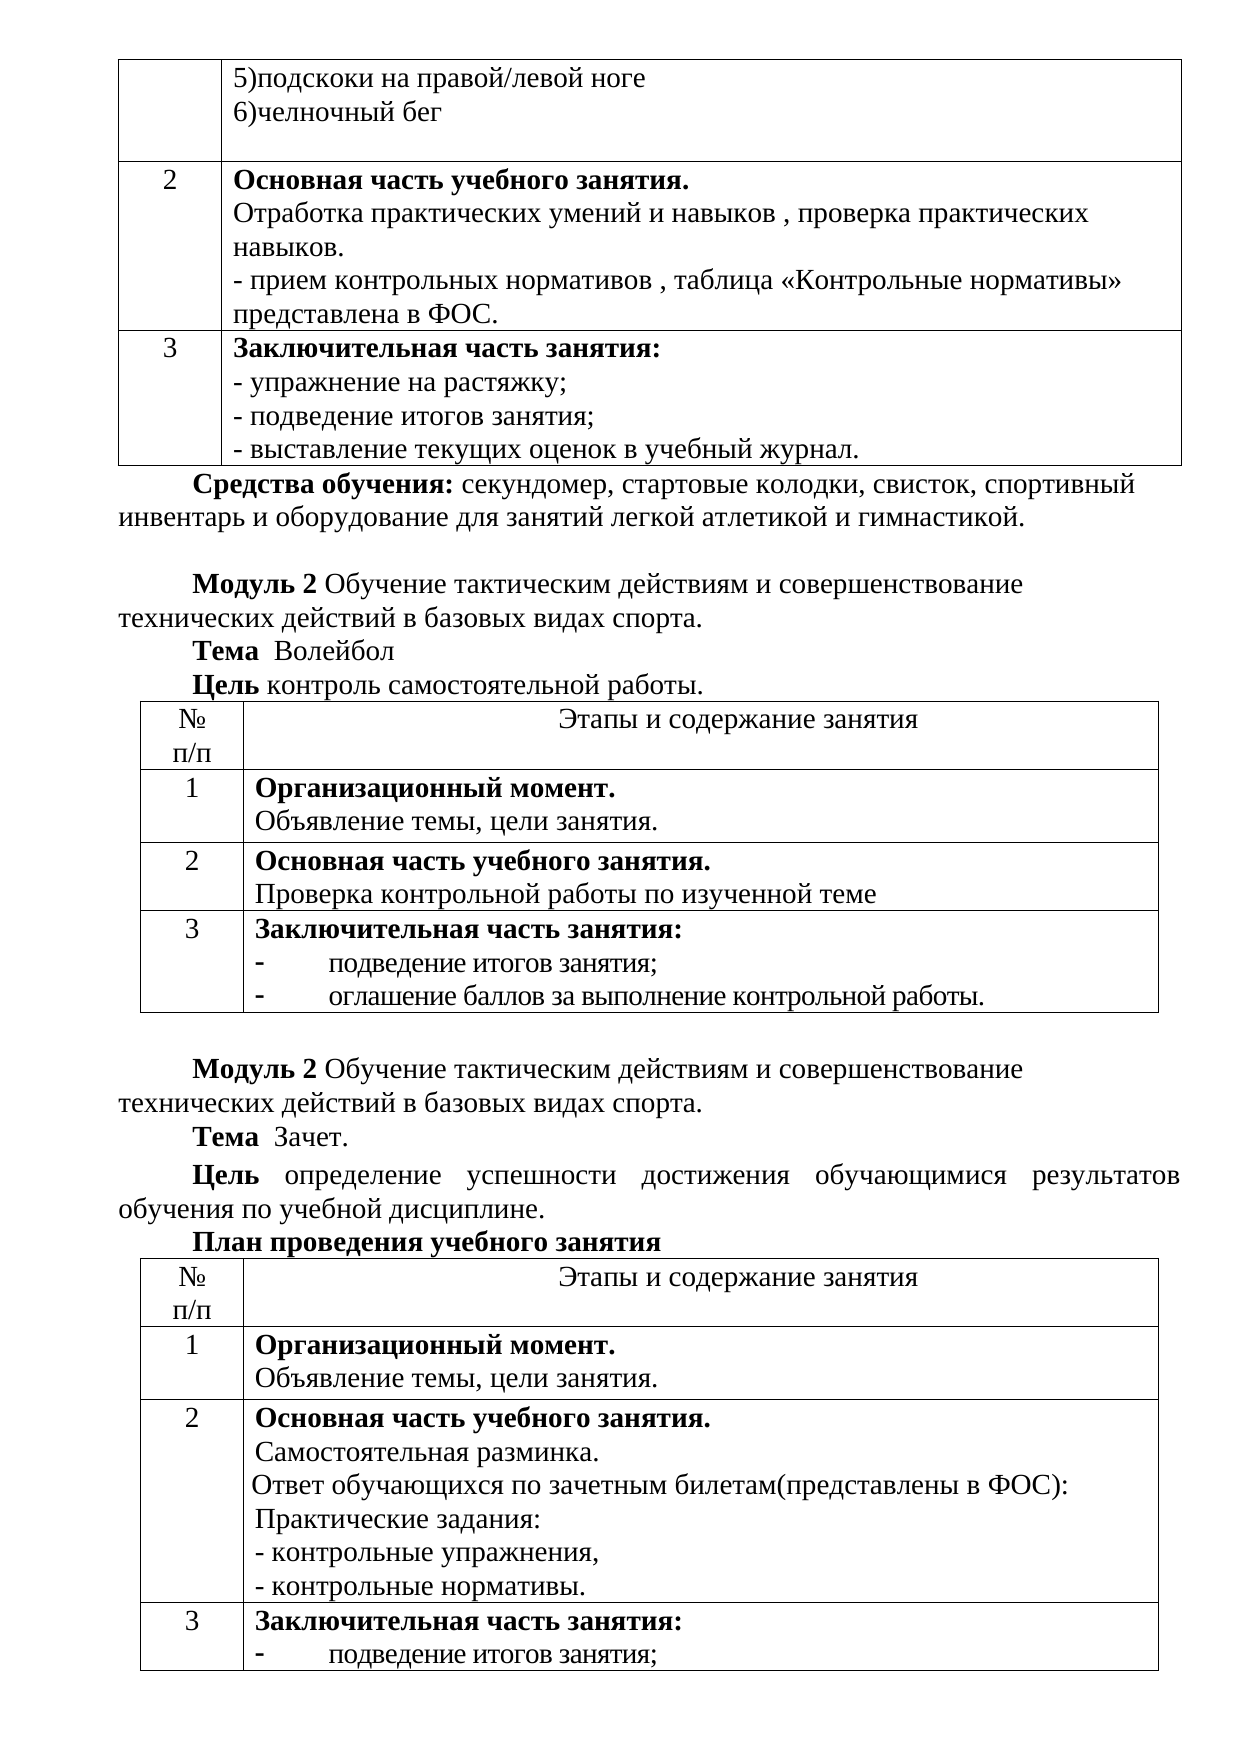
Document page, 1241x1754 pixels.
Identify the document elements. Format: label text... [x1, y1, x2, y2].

text Цель определение успешности достижения обучающимися результатов обучения по учебной дисциплине. [118, 1157, 1181, 1224]
table_header № п/п [141, 702, 243, 769]
table_cell Основная часть учебного занятия. Отработка практических умений и навыков , проверка практических навыков. - прием контрольных нормативов , таблица «Контрольные нормативы» представлена в ФОС. [222, 162, 1181, 329]
table_cell 2 [119, 162, 221, 329]
table_cell 3 [141, 1603, 243, 1670]
table_header № п/п [141, 1259, 243, 1326]
table_cell Организационный момент. Объявление темы, цели занятия. [244, 770, 1158, 842]
table_cell 1 [141, 1327, 243, 1399]
text План проведения учебного занятия [118, 1224, 1181, 1258]
table_header Этапы и содержание занятия [244, 1259, 1158, 1326]
table_cell 3 [141, 911, 243, 1012]
table_cell 3 [119, 331, 221, 465]
text Тема Зачет. [118, 1119, 1181, 1152]
table_cell 2 [141, 1400, 243, 1602]
table_cell Основная часть учебного занятия. Проверка контрольной работы по изученной теме [244, 843, 1158, 910]
table_cell 1 [119, 60, 221, 161]
table_cell 2 [141, 843, 243, 910]
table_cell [222, 60, 1181, 161]
table_cell 1 [141, 770, 243, 842]
table_cell Заключительная часть занятия: - упражнение на растяжку; - подведение итогов занятия; - выставление текущих оценок в учебный журнал. [222, 331, 1181, 465]
table_cell Основная часть учебного занятия. Самостоятельная разминка. Ответ обучающихся по зачетным билетам(представлены в ФОС): Практические задания: - контрольные упражнения, - контрольные нормативы. [244, 1400, 1158, 1602]
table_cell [244, 1603, 1158, 1670]
table_header Этапы и содержание занятия [244, 702, 1158, 769]
text Модуль 2 Обучение тактическим действиям и совершенствование технических действий в базовых видах спорта. [118, 566, 1181, 633]
table_cell Заключительная часть занятия: подведение итогов занятия; оглашение баллов за выполнение контрольной работы. [244, 911, 1158, 1012]
text Тема Волейбол [118, 633, 1181, 667]
text Цель контроль самостоятельной работы. [118, 667, 1181, 701]
text Модуль 2 Обучение тактическим действиям и совершенствование технических действий в базовых видах спорта. [118, 1052, 1181, 1119]
table_cell Организационный момент. Объявление темы, цели занятия. [244, 1327, 1158, 1399]
text Средства обучения: секундомер, стартовые колодки, свисток, спортивный инвентарь и оборудование для занятий легкой атлетикой и гимнастикой. [118, 466, 1181, 533]
